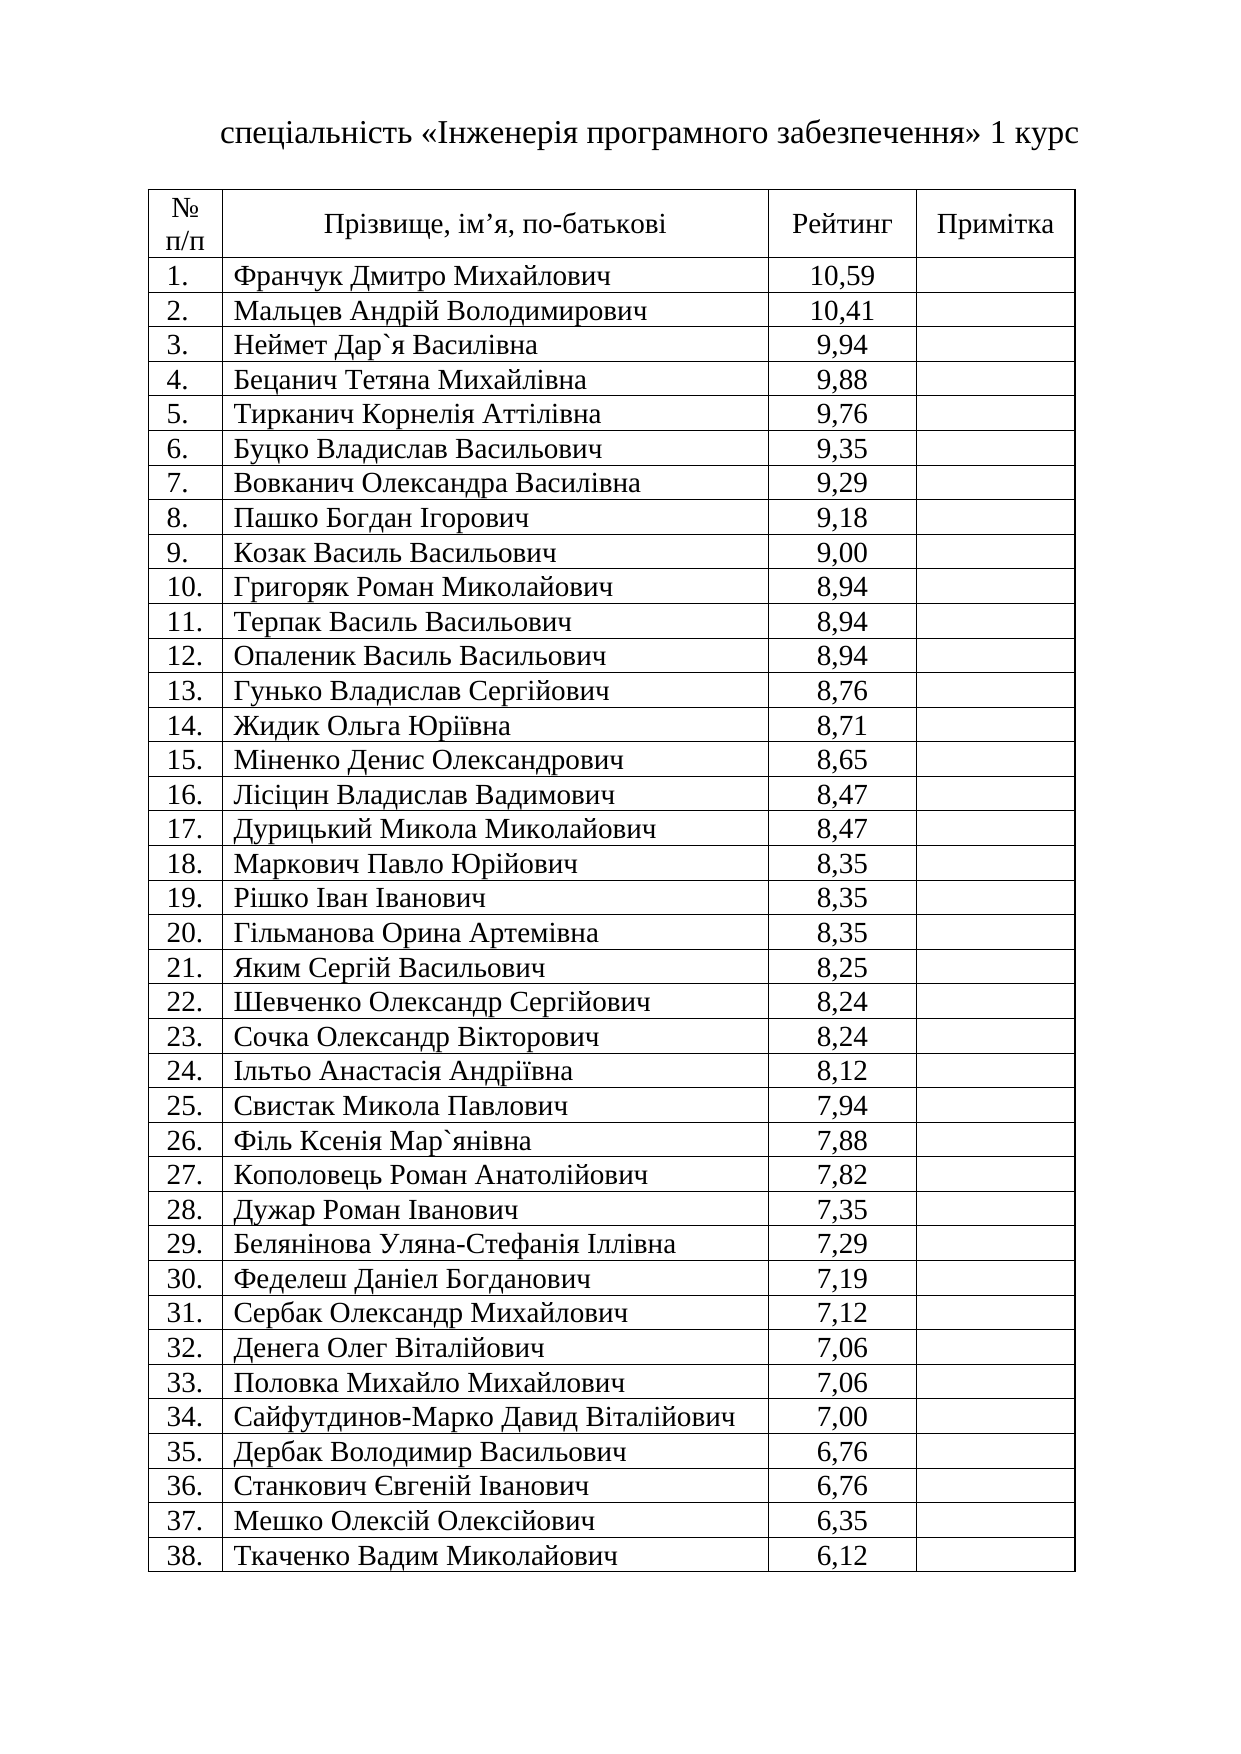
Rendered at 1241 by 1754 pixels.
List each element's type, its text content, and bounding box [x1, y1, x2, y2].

table_cell [149, 742, 222, 776]
table_cell [149, 1296, 222, 1329]
table_cell [917, 915, 1074, 949]
table_cell [149, 1261, 222, 1294]
table_cell 6,76 [769, 1434, 916, 1467]
table_cell [917, 1365, 1074, 1398]
table_cell Міненко Денис Олександрович [223, 742, 768, 776]
table_cell [149, 1088, 222, 1122]
table_cell Мальцев Андрій Володимирович [223, 293, 768, 326]
table_cell [917, 535, 1074, 568]
table_cell [917, 396, 1074, 430]
table_cell Пашко Богдан Ігорович [223, 500, 768, 534]
table_cell [149, 673, 222, 707]
table_cell 7,12 [769, 1296, 916, 1329]
table_cell 8,24 [769, 1019, 916, 1052]
table_cell [917, 293, 1074, 326]
table_cell [149, 1157, 222, 1191]
table_cell 7,35 [769, 1192, 916, 1225]
table_cell 7,06 [769, 1330, 916, 1364]
table_cell [917, 1469, 1074, 1502]
table_cell 8,47 [769, 777, 916, 810]
table_header Прізвище, ім’я, по-батькові [223, 190, 768, 257]
table_cell [149, 1226, 222, 1260]
table_cell [917, 1538, 1074, 1571]
table_cell [917, 639, 1074, 672]
table_cell Шевченко Олександр Сергійович [223, 984, 768, 1018]
table_cell [917, 1226, 1074, 1260]
table_cell Дурицький Микола Миколайович [223, 811, 768, 845]
table_cell [917, 1261, 1074, 1294]
table_cell [917, 846, 1074, 879]
table_cell [917, 1054, 1074, 1087]
table_cell [149, 1469, 222, 1502]
table_cell 8,94 [769, 604, 916, 637]
table_cell [149, 639, 222, 672]
table_cell [149, 1019, 222, 1052]
table_cell [917, 1123, 1074, 1156]
table_cell Бецанич Тетяна Михайлівна [223, 362, 768, 395]
table_cell [917, 1088, 1074, 1122]
table_cell Дербак Володимир Васильович [223, 1434, 768, 1467]
table_cell [149, 466, 222, 499]
table_cell [917, 1503, 1074, 1537]
table_cell [149, 846, 222, 879]
table_cell [917, 327, 1074, 361]
table_cell 8,35 [769, 881, 916, 914]
table_cell [917, 777, 1074, 810]
table_cell 6,76 [769, 1469, 916, 1502]
table_cell 9,88 [769, 362, 916, 395]
table_cell [917, 950, 1074, 983]
table_cell Опаленик Василь Васильович [223, 639, 768, 672]
table_cell [149, 1192, 222, 1225]
table_cell 7,88 [769, 1123, 916, 1156]
table_cell Маркович Павло Юрійович [223, 846, 768, 879]
table_cell Сербак Олександр Михайлович [223, 1296, 768, 1329]
table_cell Філь Ксенія Мар`янівна [223, 1123, 768, 1156]
table_cell 9,94 [769, 327, 916, 361]
table_cell 8,65 [769, 742, 916, 776]
table_cell 8,35 [769, 915, 916, 949]
table_cell [149, 1538, 222, 1571]
table_header Примітка [917, 190, 1074, 257]
table_cell 8,35 [769, 846, 916, 879]
table_cell Козак Василь Васильович [223, 535, 768, 568]
table_cell Григоряк Роман Миколайович [223, 569, 768, 603]
table_cell [149, 984, 222, 1018]
table_cell 9,35 [769, 431, 916, 464]
table_cell [149, 569, 222, 603]
table_cell Рішко Іван Іванович [223, 881, 768, 914]
table_cell 9,00 [769, 535, 916, 568]
table_cell 8,25 [769, 950, 916, 983]
table_cell Денега Олег Віталійович [223, 1330, 768, 1364]
table_cell Терпак Василь Васильович [223, 604, 768, 637]
table_cell 10,59 [769, 258, 916, 292]
table_cell 7,94 [769, 1088, 916, 1122]
table_cell Станкович Євгеній Іванович [223, 1469, 768, 1502]
table_cell 8,76 [769, 673, 916, 707]
table_cell 8,12 [769, 1054, 916, 1087]
table_cell 7,82 [769, 1157, 916, 1191]
table_cell Белянінова Уляна-Стефанія Іллівна [223, 1226, 768, 1260]
table_cell [917, 1157, 1074, 1191]
table_cell [917, 1330, 1074, 1364]
table_cell Вовканич Олександра Василівна [223, 466, 768, 499]
table_cell [917, 604, 1074, 637]
table_cell [917, 1019, 1074, 1052]
table_cell [149, 327, 222, 361]
table_cell Франчук Дмитро Михайлович [223, 258, 768, 292]
table_cell [917, 742, 1074, 776]
table_cell Феделеш Даніел Богданович [223, 1261, 768, 1294]
table_cell 9,76 [769, 396, 916, 430]
table_cell Мешко Олексій Олексійович [223, 1503, 768, 1537]
table_cell Ткаченко Вадим Миколайович [223, 1538, 768, 1571]
table_cell 7,06 [769, 1365, 916, 1398]
table_cell [917, 673, 1074, 707]
table_cell [149, 1123, 222, 1156]
table_cell 8,71 [769, 708, 916, 741]
table_cell [149, 1399, 222, 1433]
table_cell [917, 1192, 1074, 1225]
table_cell Неймет Дар`я Василівна [223, 327, 768, 361]
table_header № п/п [149, 190, 222, 257]
table_cell [149, 1330, 222, 1364]
table_cell Кополовець Роман Анатолійович [223, 1157, 768, 1191]
table_cell [917, 431, 1074, 464]
table_cell 8,47 [769, 811, 916, 845]
table_cell 9,18 [769, 500, 916, 534]
table_cell [917, 362, 1074, 395]
table_cell [149, 1434, 222, 1467]
table_cell [149, 881, 222, 914]
table_cell [917, 708, 1074, 741]
table_cell Дужар Роман Іванович [223, 1192, 768, 1225]
table_cell [917, 466, 1074, 499]
table_cell Тирканич Корнелія Аттілівна [223, 396, 768, 430]
table_cell Свистак Микола Павлович [223, 1088, 768, 1122]
table_cell [149, 362, 222, 395]
table_cell Гільманова Орина Артемівна [223, 915, 768, 949]
table_cell [917, 1399, 1074, 1433]
table_cell 6,35 [769, 1503, 916, 1537]
table_cell Сайфутдинов-Марко Давид Віталійович [223, 1399, 768, 1433]
table_cell Гунько Владислав Сергійович [223, 673, 768, 707]
table_cell [149, 1365, 222, 1398]
table_cell Сочка Олександр Вікторович [223, 1019, 768, 1052]
table_cell 9,29 [769, 466, 916, 499]
table_cell [917, 258, 1074, 292]
table_cell 7,19 [769, 1261, 916, 1294]
table_cell 7,00 [769, 1399, 916, 1433]
table_cell Ільтьо Анастасія Андріївна [223, 1054, 768, 1087]
table_cell [149, 500, 222, 534]
table_header Рейтинг [769, 190, 916, 257]
table_cell [149, 604, 222, 637]
table_cell 8,24 [769, 984, 916, 1018]
table_cell [149, 1054, 222, 1087]
table_cell [149, 431, 222, 464]
table_cell 8,94 [769, 569, 916, 603]
table_cell [917, 500, 1074, 534]
table_cell 8,94 [769, 639, 916, 672]
table_cell [149, 396, 222, 430]
table_cell [917, 984, 1074, 1018]
table_cell Жидик Ольга Юріївна [223, 708, 768, 741]
table_cell [149, 777, 222, 810]
table_cell [149, 950, 222, 983]
table_cell 7,29 [769, 1226, 916, 1260]
table_cell [149, 915, 222, 949]
table_cell Лісіцин Владислав Вадимович [223, 777, 768, 810]
table_cell [917, 881, 1074, 914]
text спеціальність «Інженерія програмного забезпечення» 1 курс [148, 112, 1152, 151]
table_cell [149, 708, 222, 741]
table_cell [917, 1296, 1074, 1329]
table_cell Половка Михайло Михайлович [223, 1365, 768, 1398]
table_cell [149, 258, 222, 292]
table_cell [917, 811, 1074, 845]
table_cell [149, 1503, 222, 1537]
table_cell Яким Сергій Васильович [223, 950, 768, 983]
table_cell [917, 1434, 1074, 1467]
table_cell [149, 811, 222, 845]
table_cell [149, 535, 222, 568]
table_cell 6,12 [769, 1538, 916, 1571]
table_cell [149, 293, 222, 326]
table_cell Буцко Владислав Васильович [223, 431, 768, 464]
table_cell [917, 569, 1074, 603]
table_cell 10,41 [769, 293, 916, 326]
